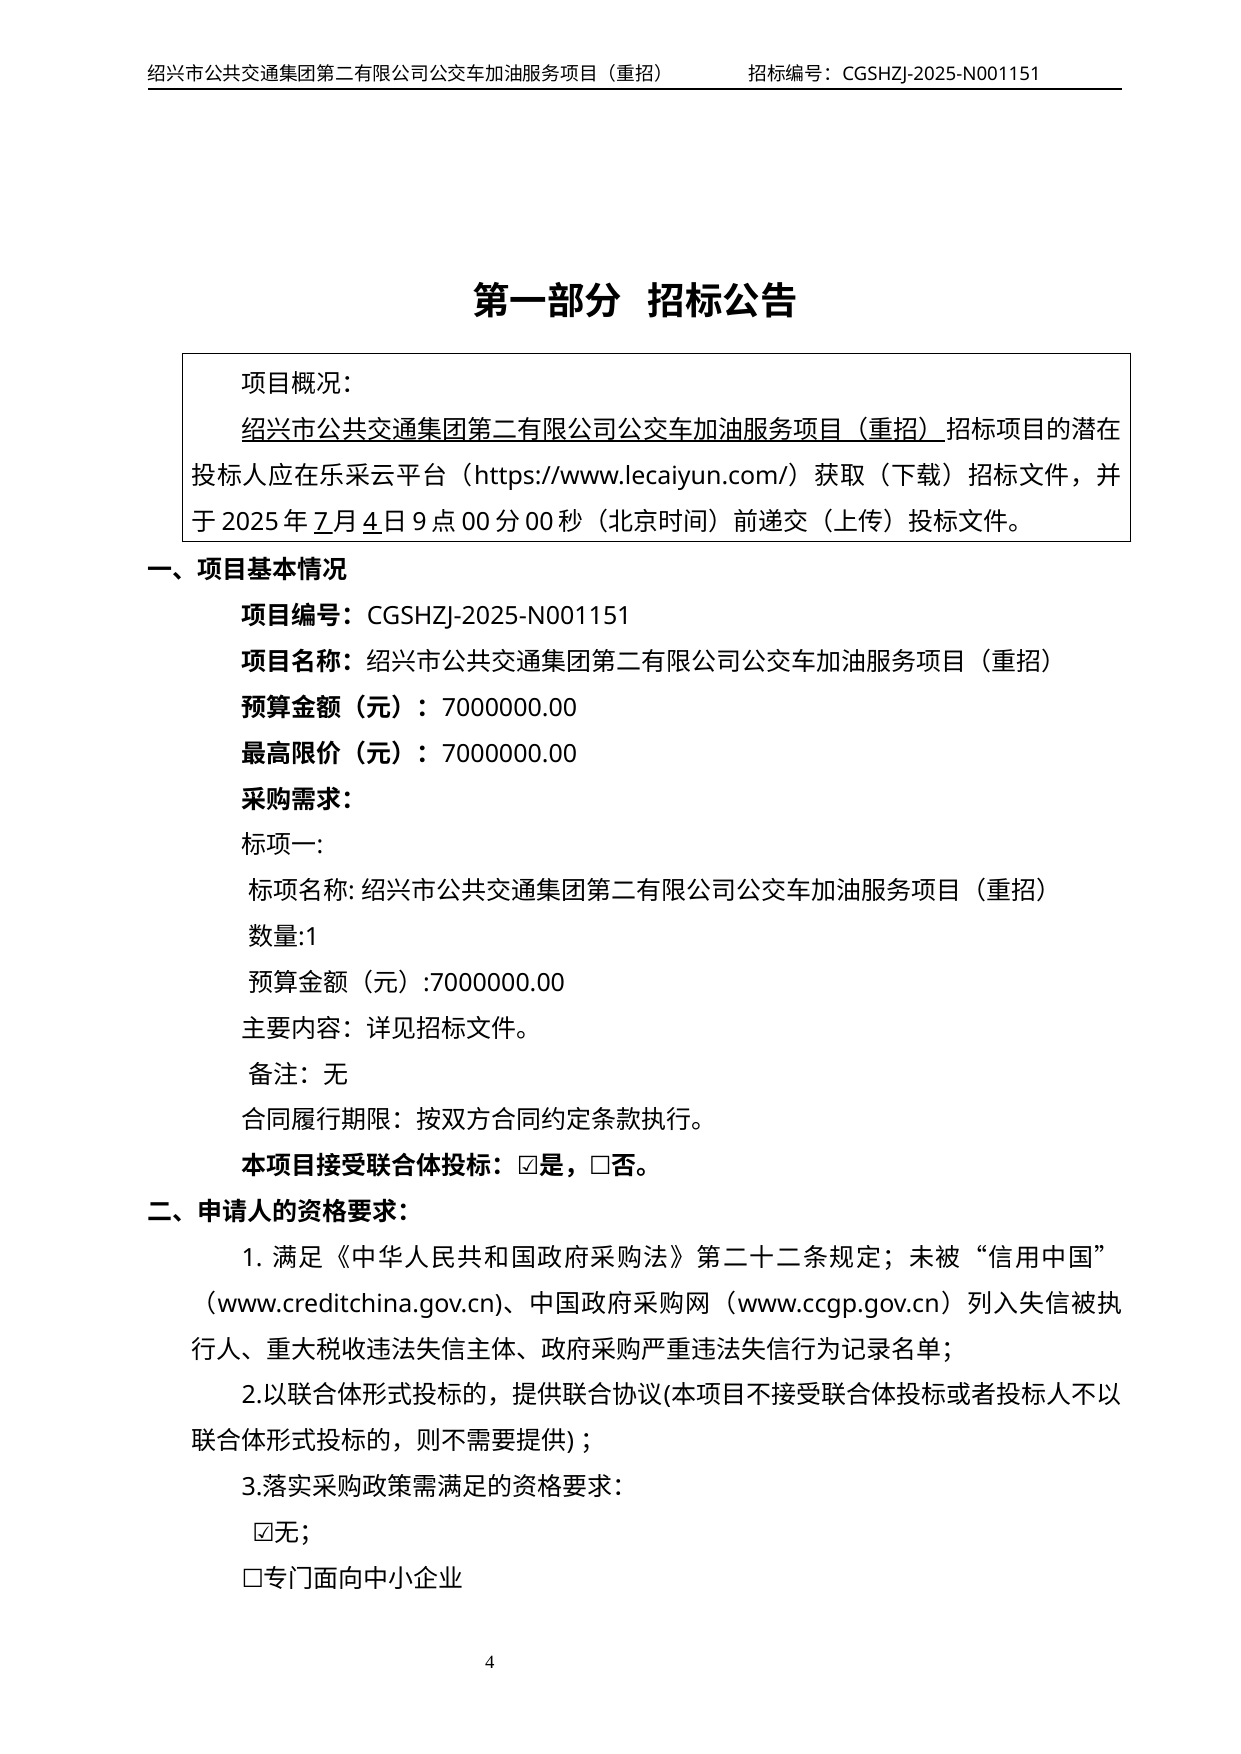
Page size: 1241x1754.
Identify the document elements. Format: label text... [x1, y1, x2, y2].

text 1. 满足《中华人民共和国政府采购法》第二十二条规定；未被“信用中国”（www.creditchina.gov.cn)、中国政府采购网（www.ccgp.gov.cn）列入失信被执行人、重大税收违法失信主体、政府采购严重违法失信行为记录名单； [191, 1230, 1122, 1367]
text 第一部分 招标公告 [148, 271, 1122, 326]
text 本项目接受联合体投标：是，☐否。 [191, 1138, 1122, 1184]
text 项目名称：绍兴市公共交通集团第二有限公司公交车加油服务项目（重招） [191, 634, 1122, 680]
text 采购需求： [191, 771, 1122, 817]
text 二、申请人的资格要求： [148, 1184, 1122, 1230]
text 绍兴市公共交通集团第二有限公司公交车加油服务项目（重招）招标项目的潜在投标人应在乐采云平台（https://www.lecaiyun.com/）获取（下载）招标文件，并于2025年7月4日9点00分00秒（北京时间）前递交（上传）投标文件。 [183, 398, 1130, 541]
text 3.落实采购政策需满足的资格要求： [191, 1459, 1122, 1505]
text 2.以联合体形式投标的，提供联合协议(本项目不接受联合体投标或者投标人不以联合体形式投标的，则不需要提供) ； [191, 1367, 1122, 1459]
text 标项名称: 绍兴市公共交通集团第二有限公司公交车加油服务项目（重招） [191, 863, 1122, 909]
text 项目概况： [183, 354, 1130, 398]
text 标项一: [191, 817, 1122, 863]
text 备注：无 [191, 1046, 1122, 1092]
text 预算金额（元）：7000000.00 [191, 680, 1122, 726]
text 主要内容：详见招标文件。 [191, 1001, 1122, 1046]
text 项目编号：CGSHZJ-2025-N001151 [191, 588, 1122, 634]
text 最高限价（元）：7000000.00 [191, 726, 1122, 771]
text 合同履行期限：按双方合同约定条款执行。 [191, 1092, 1122, 1138]
text 预算金额（元）:7000000.00 [191, 955, 1122, 1001]
text 一、项目基本情况 [148, 542, 1122, 588]
text 数量:1 [191, 909, 1122, 955]
text ☐专门面向中小企业 [191, 1551, 1122, 1596]
text 无； [191, 1505, 1122, 1551]
